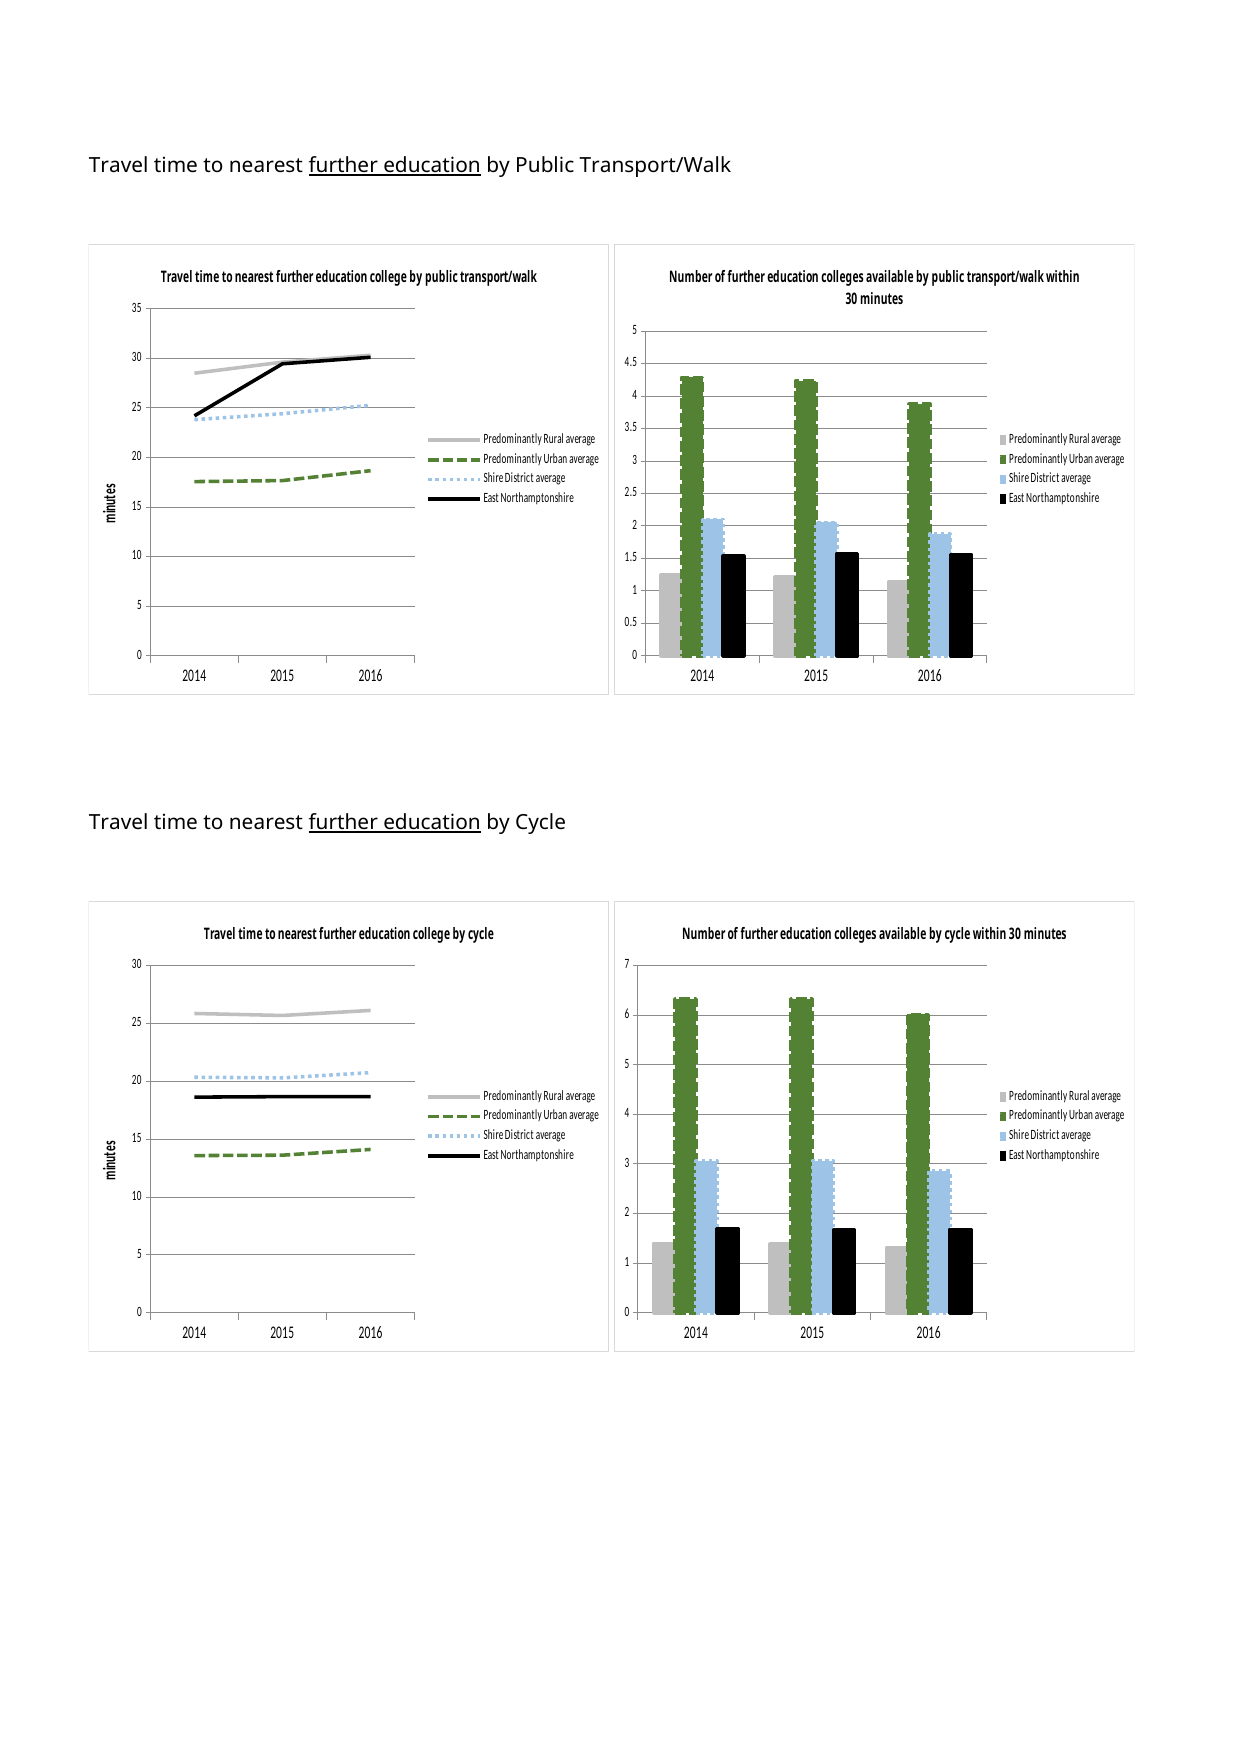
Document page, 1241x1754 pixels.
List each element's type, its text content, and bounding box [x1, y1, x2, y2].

text Travel time to nearest further education by Public Transport/Walk [89, 150, 1152, 178]
text Travel time to nearest further education by Cycle [89, 807, 1152, 836]
